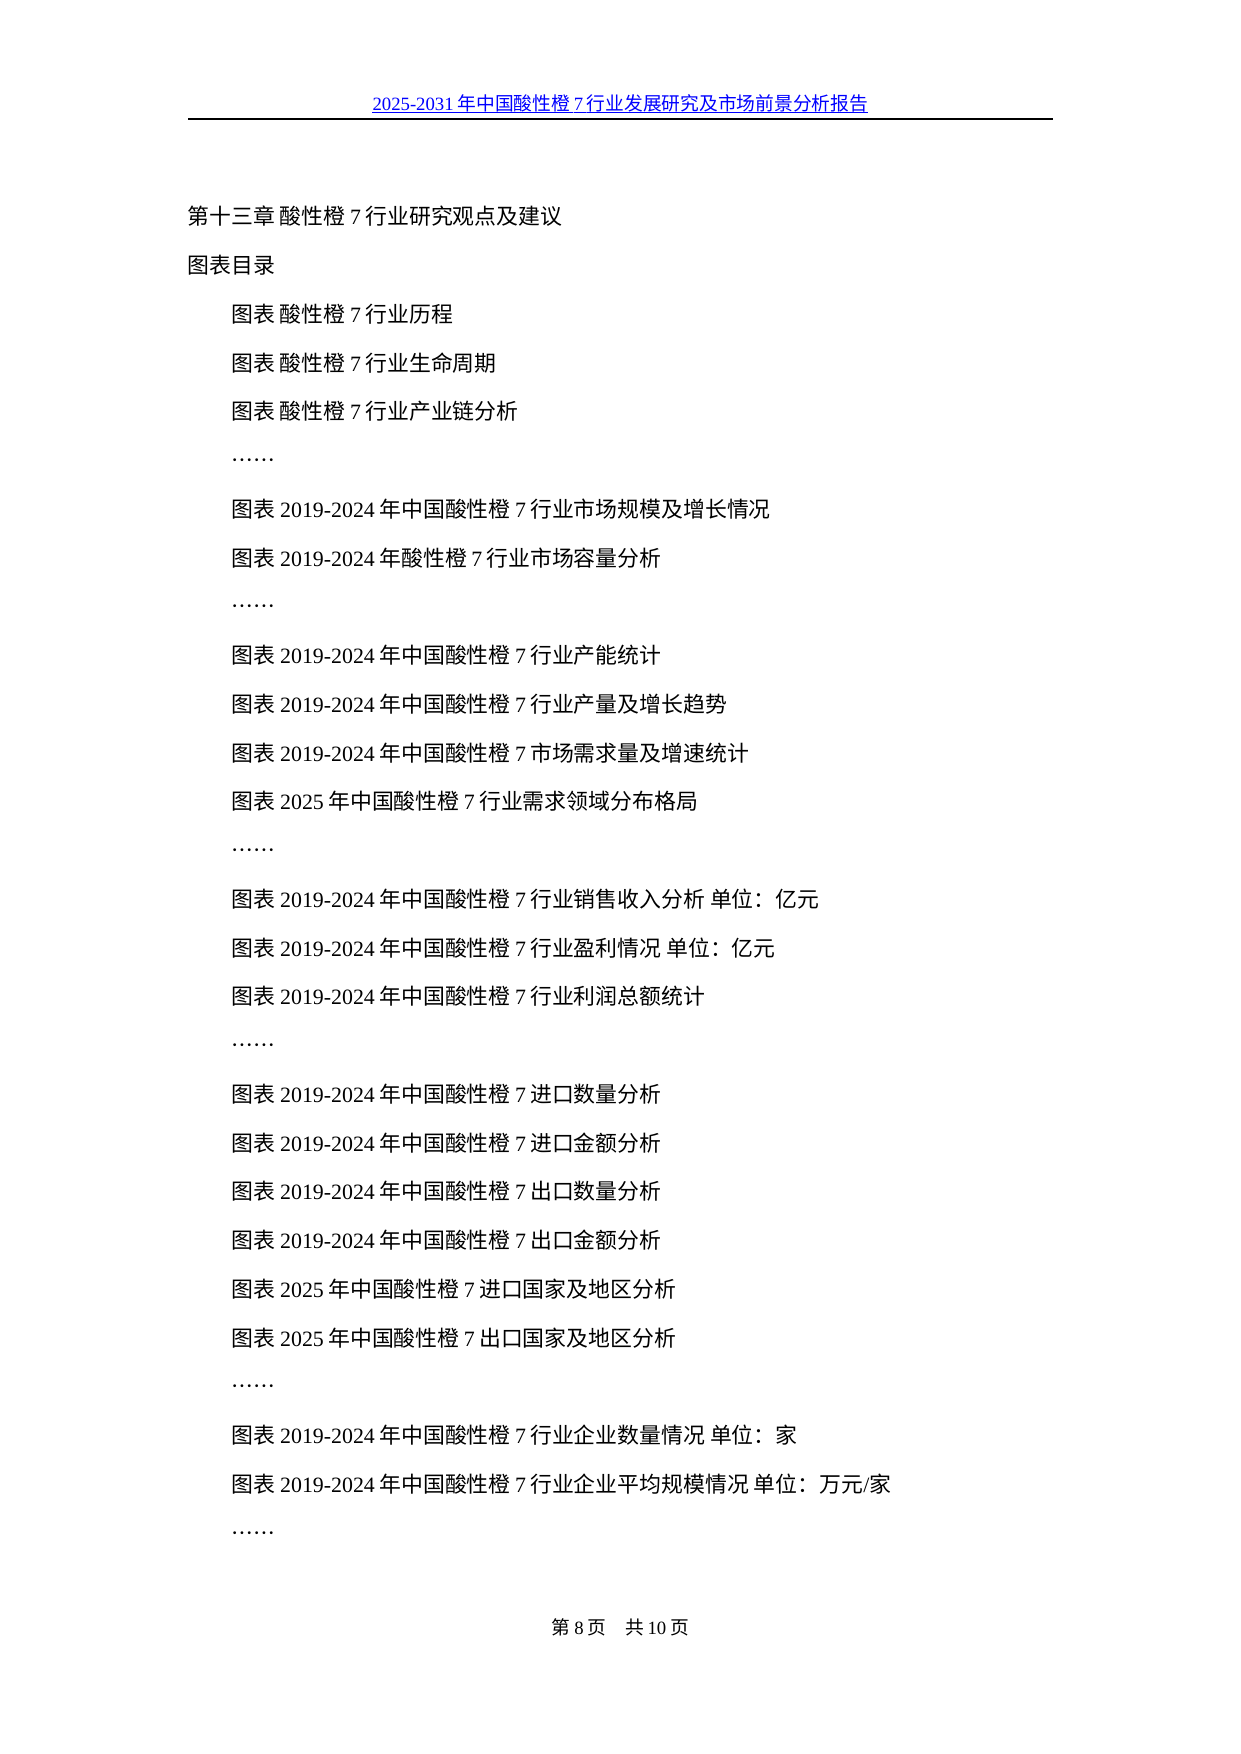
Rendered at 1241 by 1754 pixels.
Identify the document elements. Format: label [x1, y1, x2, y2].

text [187, 150, 1053, 1548]
